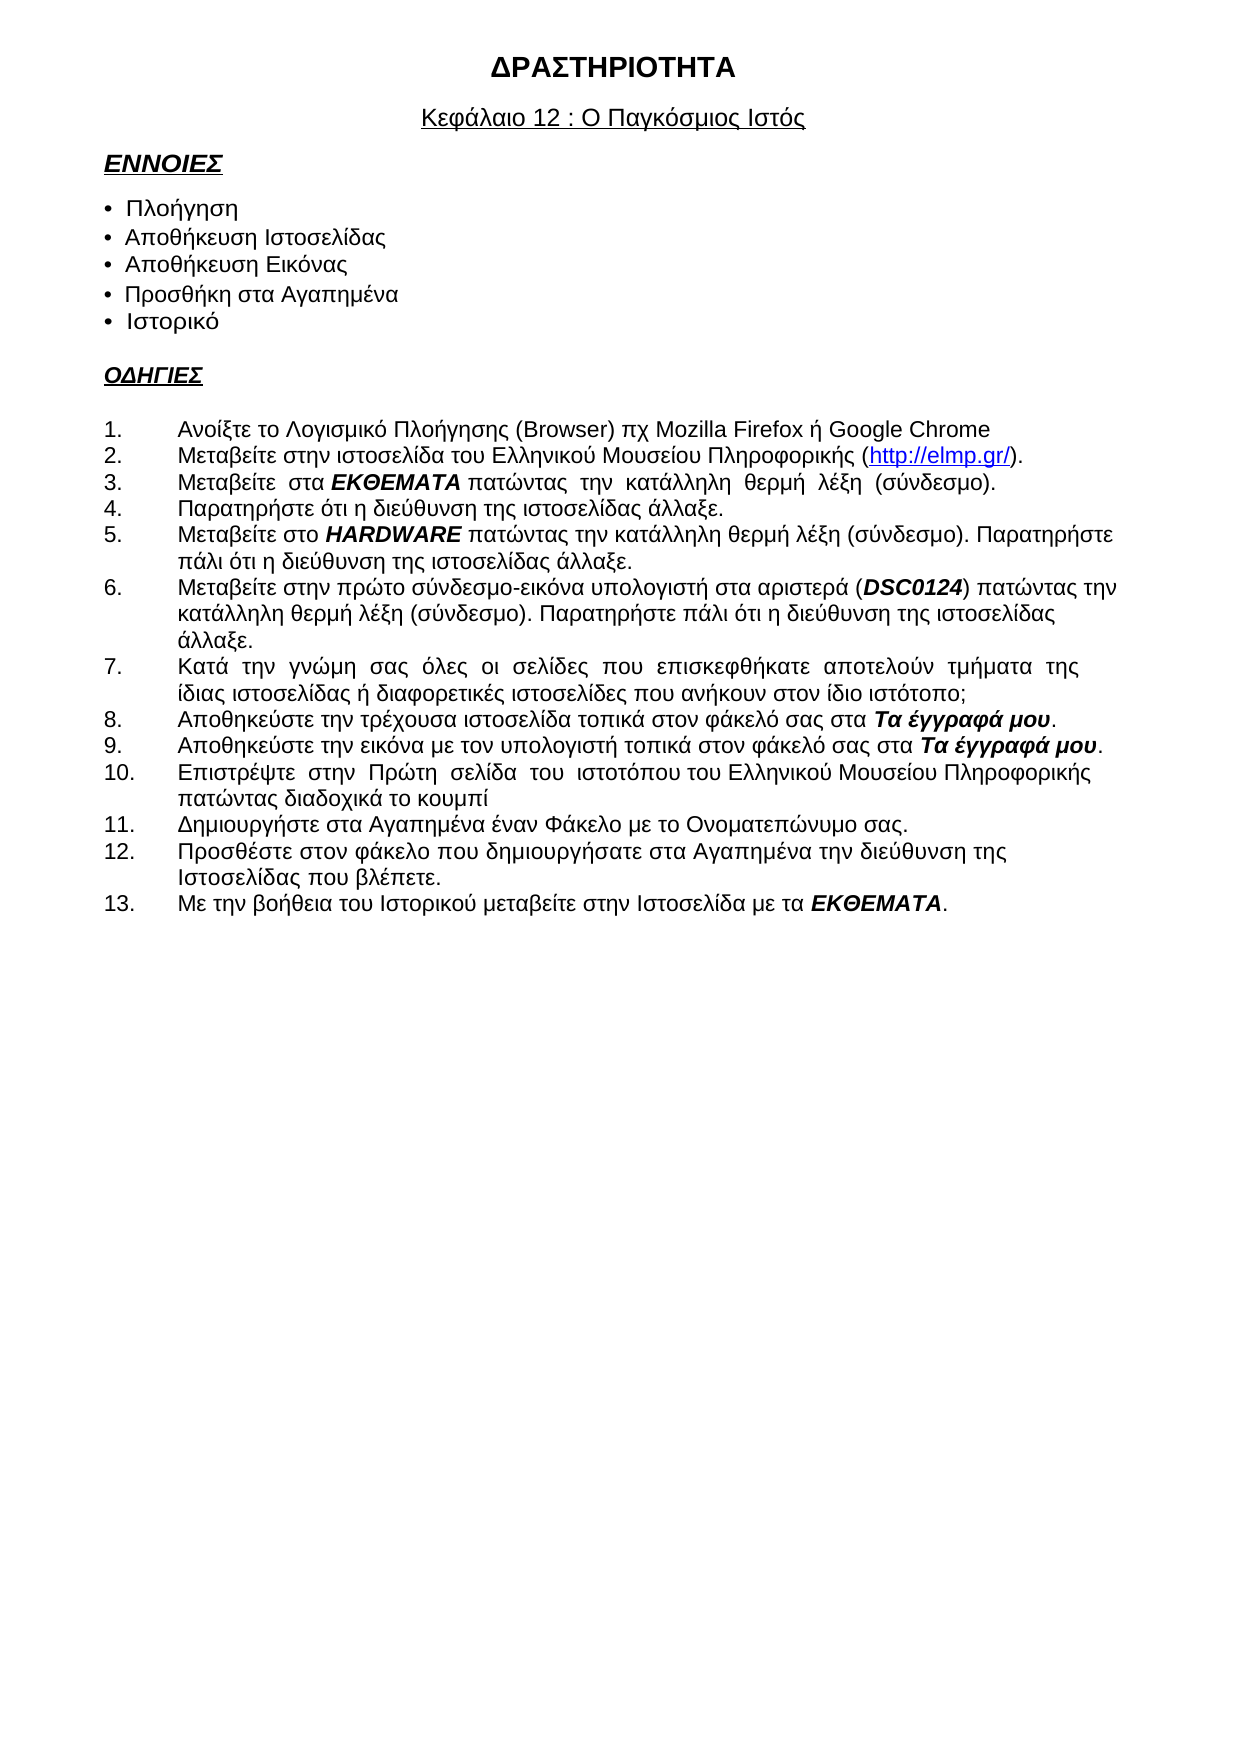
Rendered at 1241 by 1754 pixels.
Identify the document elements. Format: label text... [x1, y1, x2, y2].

text • Προσθήκη στα Αγαπημένα [103, 281, 1123, 307]
text • Αποθήκευση Ιστοσελίδας [103, 225, 1123, 251]
list Ανοίξτε το Λογισμικό Πλοήγησης (Browser) πχ Mozilla Firefox ή Google Chrome [103, 416, 1123, 443]
text • Ιστορικό [103, 308, 1123, 334]
text Κεφάλαιο 12 : Ο Παγκόσμιος Ιστός [103, 99, 1123, 133]
list Αποθηκεύστε την εικόνα με τον υπολογιστή τοπικά στον φάκελό σας στα Τα έγγραφά μου. [103, 733, 1123, 759]
list Προσθέστε στον φάκελο που δημιουργήσατε στα Αγαπημένα την διεύθυνση της Ιστοσελίδας που βλέπετε. [103, 838, 1123, 891]
text ΔΡΑΣΤΗΡΙΟΤΗΤΑ [103, 51, 1123, 84]
list Μεταβείτε στα ΕΚΘΕΜΑΤΑ πατώντας την κατάλληλη θερμή λέξη (σύνδεσμο). [103, 469, 1123, 495]
list Κατά την γνώμη σας όλες οι σελίδες που επισκεφθήκατε αποτελούν τμήματα της ίδιας ιστοσελίδας ή διαφορετικές ιστοσελίδες που ανήκουν στον ίδιο ιστότοπο; [103, 653, 1123, 706]
list Με την βοήθεια του Ιστορικού μεταβείτε στην Ιστοσελίδα με τα ΕΚΘΕΜΑΤΑ. [103, 891, 1123, 917]
text • Πλοήγηση [103, 196, 1123, 222]
list Αποθηκεύστε την τρέχουσα ιστοσελίδα τοπικά στον φάκελό σας στα Τα έγγραφά μου. [103, 706, 1123, 733]
text • Αποθήκευση Εικόνας [103, 252, 1123, 278]
text ΕΝΝΟΙΕΣ [103, 151, 1123, 177]
text ΟΔΗΓΙΕΣ [103, 360, 1123, 389]
list Παρατηρήστε ότι η διεύθυνση της ιστοσελίδας άλλαξε. [103, 495, 1123, 522]
list Επιστρέψτε στην Πρώτη σελίδα του ιστοτόπου του Ελληνικού Μουσείου Πληροφορικής πατώντας διαδοχικά το κουμπί [103, 759, 1123, 812]
list Δημιουργήστε στα Αγαπημένα έναν Φάκελο με το Ονοματεπώνυμο σας. [103, 812, 1123, 838]
list Μεταβείτε στην ιστοσελίδα του Ελληνικού Μουσείου Πληροφορικής (http://elmp.gr/). [103, 443, 1123, 469]
list Μεταβείτε στην πρώτο σύνδεσμο-εικόνα υπολογιστή στα αριστερά (DSC0124) πατώντας την κατάλληλη θερμή λέξη (σύνδεσμο). Παρατηρήστε πάλι ότι η διεύθυνση της ιστοσελίδας άλλαξε. [103, 574, 1123, 653]
list Μεταβείτε στο HARDWARE πατώντας την κατάλληλη θερμή λέξη (σύνδεσμο). Παρατηρήστε πάλι ότι η διεύθυνση της ιστοσελίδας άλλαξε. [103, 522, 1123, 574]
